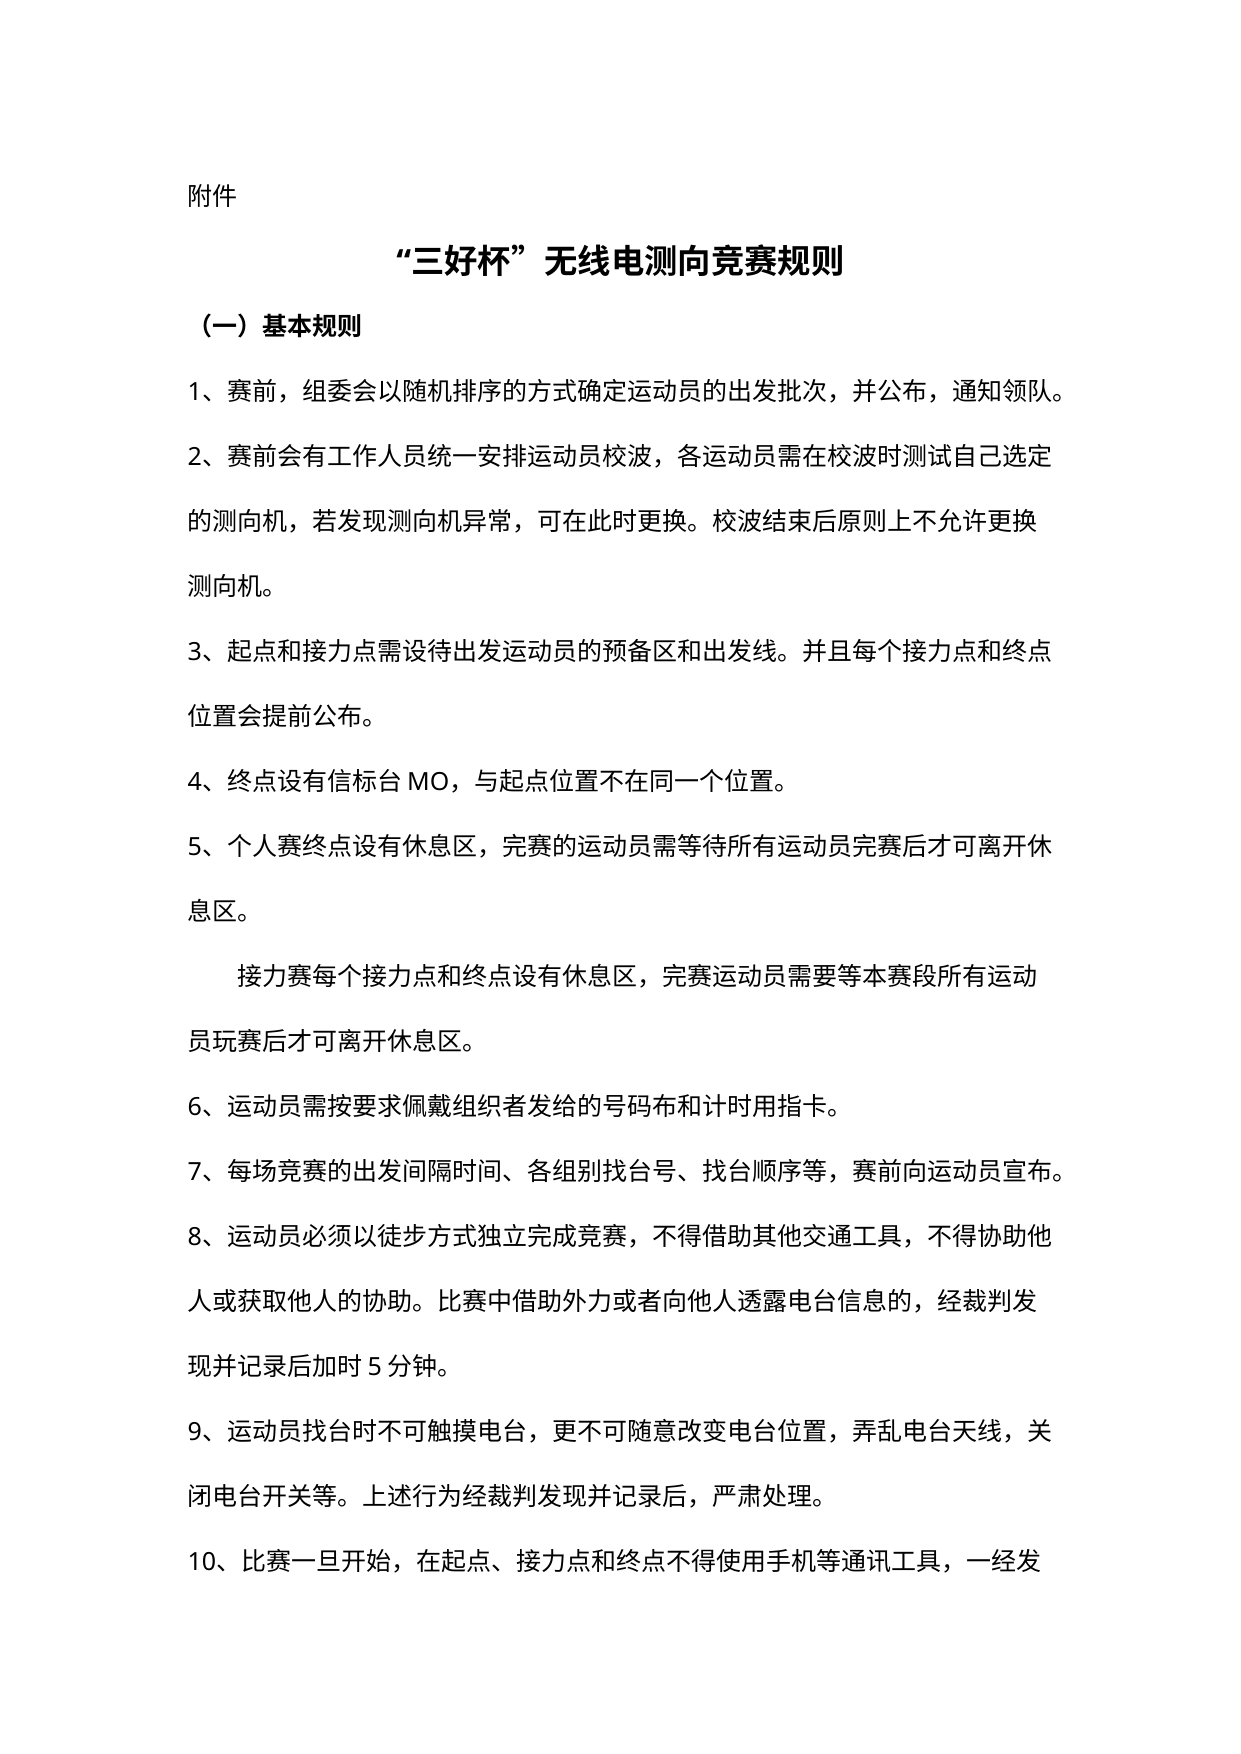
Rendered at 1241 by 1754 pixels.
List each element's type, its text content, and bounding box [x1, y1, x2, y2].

text 3、起点和接力点需设待出发运动员的预备区和出发线。并且每个接力点和终点位置会提前公布。 [187, 617, 1053, 747]
text 4、终点设有信标台MO，与起点位置不在同一个位置。 [187, 747, 1053, 812]
text 7、每场竞赛的出发间隔时间、各组别找台号、找台顺序等，赛前向运动员宣布。 [187, 1137, 1053, 1202]
text （一）基本规则 [187, 292, 1053, 357]
text 8、运动员必须以徒步方式独立完成竞赛，不得借助其他交通工具，不得协助他人或获取他人的协助。比赛中借助外力或者向他人透露电台信息的，经裁判发现并记录后加时5分钟。 [187, 1202, 1053, 1397]
text 接力赛每个接力点和终点设有休息区，完赛运动员需要等本赛段所有运动员玩赛后才可离开休息区。 [187, 942, 1053, 1072]
text “三好杯”无线电测向竞赛规则 [187, 227, 1053, 292]
text 6、运动员需按要求佩戴组织者发给的号码布和计时用指卡。 [187, 1072, 1053, 1137]
text 9、运动员找台时不可触摸电台，更不可随意改变电台位置，弄乱电台天线，关闭电台开关等。上述行为经裁判发现并记录后，严肃处理。 [187, 1397, 1053, 1527]
text 2、赛前会有工作人员统一安排运动员校波，各运动员需在校波时测试自己选定的测向机，若发现测向机异常，可在此时更换。校波结束后原则上不允许更换测向机。 [187, 422, 1053, 617]
text 1、赛前，组委会以随机排序的方式确定运动员的出发批次，并公布，通知领队。 [187, 357, 1053, 422]
text 5、个人赛终点设有休息区，完赛的运动员需等待所有运动员完赛后才可离开休息区。 [187, 812, 1053, 942]
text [187, 1527, 1053, 1592]
text 附件 [187, 162, 1053, 227]
